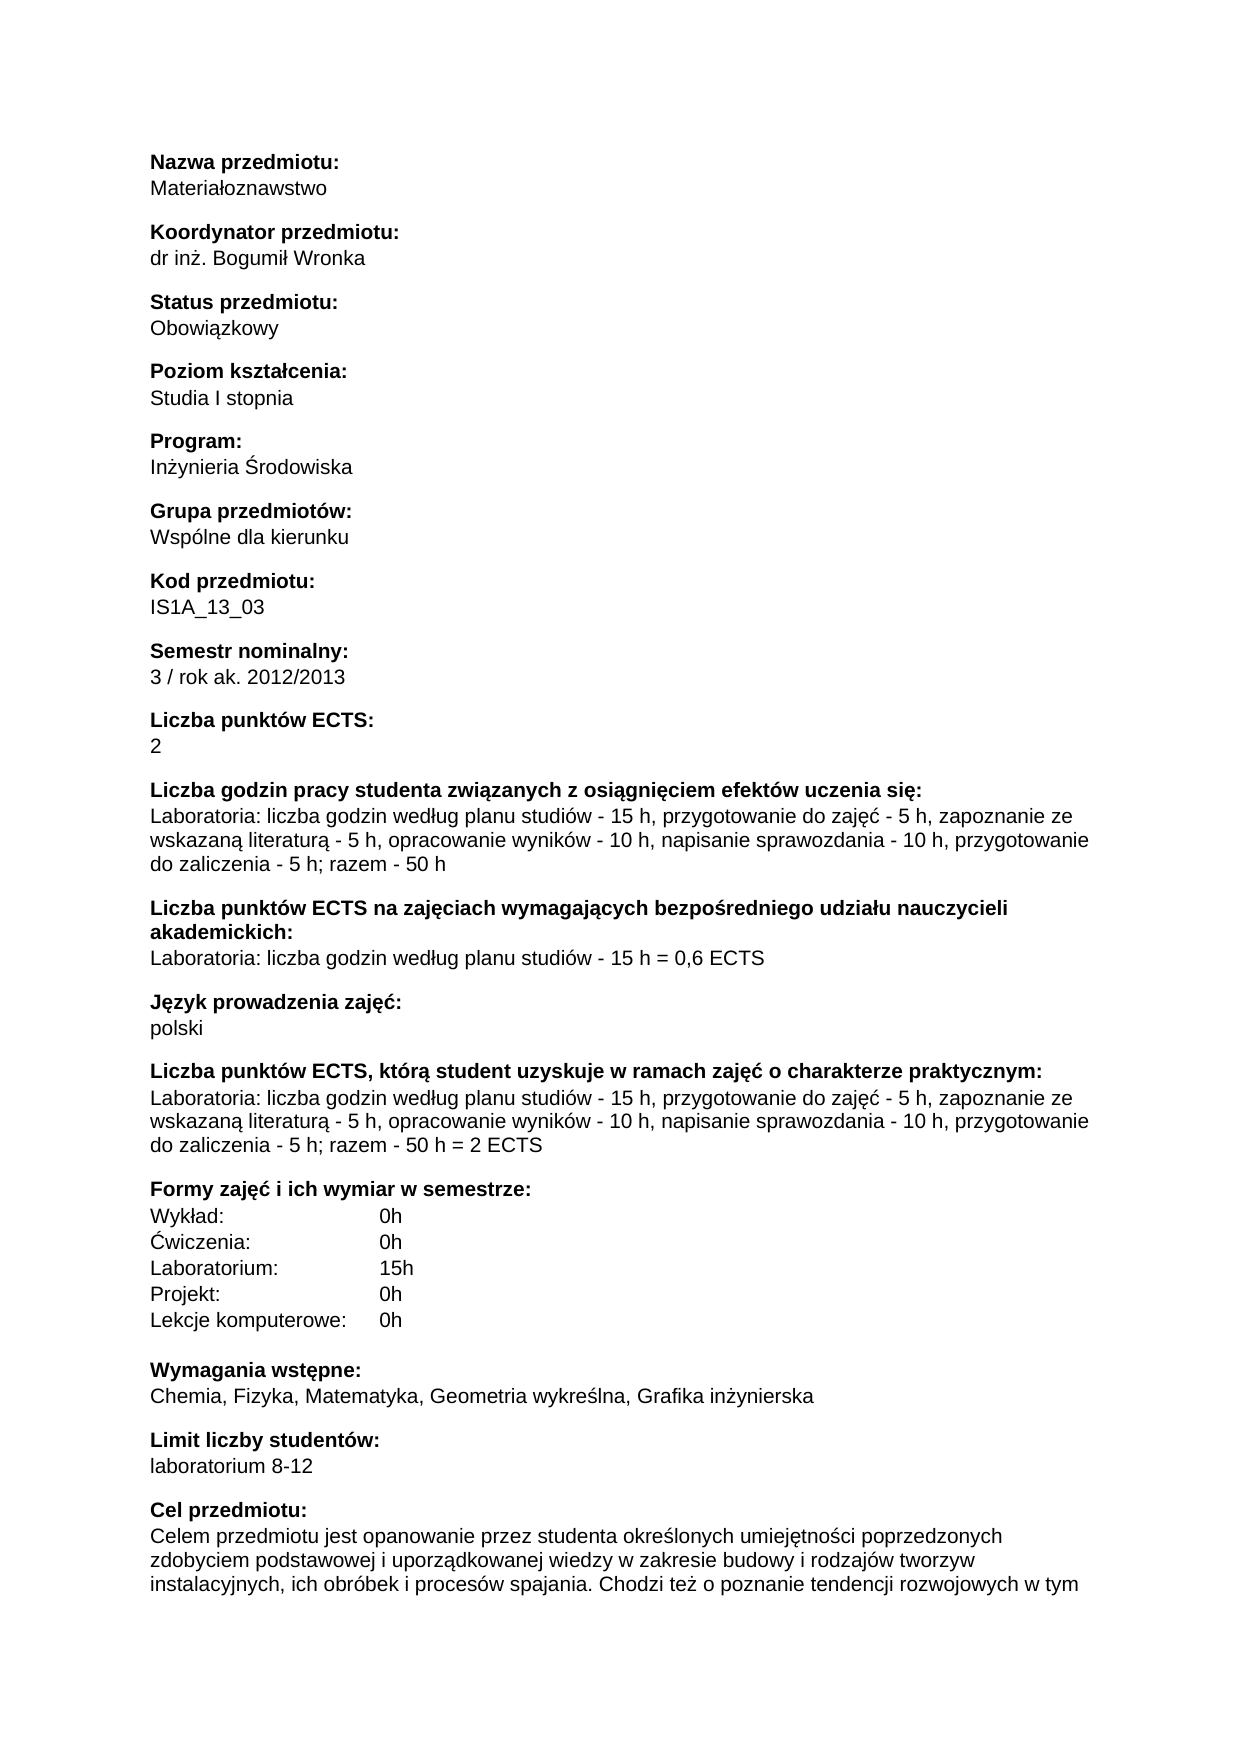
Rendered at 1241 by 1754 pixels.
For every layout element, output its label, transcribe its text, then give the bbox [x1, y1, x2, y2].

table_cell 0h [369, 1306, 597, 1332]
text Język prowadzenia zajęć: [150, 989, 1090, 1013]
text Formy zajęć i ich wymiar w semestrze: [150, 1177, 1090, 1201]
text Poziom kształcenia: [150, 359, 1090, 383]
text Liczba punktów ECTS: [150, 708, 1090, 732]
text Materiałoznawstwo [150, 176, 1090, 200]
text Wymagania wstępne: [150, 1358, 1090, 1382]
text Studia I stopnia [150, 385, 1090, 409]
table_cell 0h [369, 1228, 597, 1254]
text 2 [150, 734, 1090, 758]
table_cell Laboratorium: [140, 1256, 367, 1280]
table_cell Projekt: [140, 1282, 367, 1306]
text Liczba punktów ECTS, którą student uzyskuje w ramach zajęć o charakterze praktycznym: [150, 1059, 1090, 1083]
text Liczba punktów ECTS na zajęciach wymagających bezpośredniego udziału nauczycieli akademickich: [150, 896, 1090, 944]
table_header Wykład: [140, 1204, 367, 1228]
text Laboratoria: liczba godzin według planu studiów - 15 h = 0,6 ECTS [150, 946, 1090, 970]
text dr inż. Bogumił Wronka [150, 246, 1090, 270]
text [150, 1523, 1090, 1595]
text Status przedmiotu: [150, 289, 1090, 313]
text Wspólne dla kierunku [150, 525, 1090, 549]
text Cel przedmiotu: [150, 1497, 1090, 1521]
table_cell Lekcje komputerowe: [140, 1308, 367, 1332]
table_header 0h [369, 1204, 597, 1228]
text Nazwa przedmiotu: [150, 150, 1090, 174]
text Semestr nominalny: [150, 638, 1090, 662]
text Laboratoria: liczba godzin według planu studiów - 15 h, przygotowanie do zajęć - 5 h, zapoznanie ze wskazaną literaturą - 5 h, opracowanie wyników - 10 h, napisanie sprawozdania - 10 h, przygotowanie do zaliczenia - 5 h; razem - 50 h [150, 804, 1090, 876]
text laboratorium 8-12 [150, 1454, 1090, 1478]
text polski [150, 1016, 1090, 1039]
text Limit liczby studentów: [150, 1428, 1090, 1452]
table_cell 0h [369, 1280, 597, 1306]
text Kod przedmiotu: [150, 569, 1090, 593]
text Inżynieria Środowiska [150, 455, 1090, 479]
text Obowiązkowy [150, 316, 1090, 339]
text Chemia, Fizyka, Matematyka, Geometria wykreślna, Grafika inżynierska [150, 1384, 1090, 1408]
text Liczba godzin pracy studenta związanych z osiągnięciem efektów uczenia się: [150, 778, 1090, 802]
table_cell 15h [369, 1254, 597, 1280]
text Grupa przedmiotów: [150, 499, 1090, 523]
text Program: [150, 429, 1090, 453]
text IS1A_13_03 [150, 595, 1090, 619]
text Laboratoria: liczba godzin według planu studiów - 15 h, przygotowanie do zajęć - 5 h, zapoznanie ze wskazaną literaturą - 5 h, opracowanie wyników - 10 h, napisanie sprawozdania - 10 h, przygotowanie do zaliczenia - 5 h; razem - 50 h = 2 ECTS [150, 1085, 1090, 1157]
text Koordynator przedmiotu: [150, 220, 1090, 244]
table_cell Ćwiczenia: [140, 1230, 367, 1254]
text 3 / rok ak. 2012/2013 [150, 664, 1090, 688]
